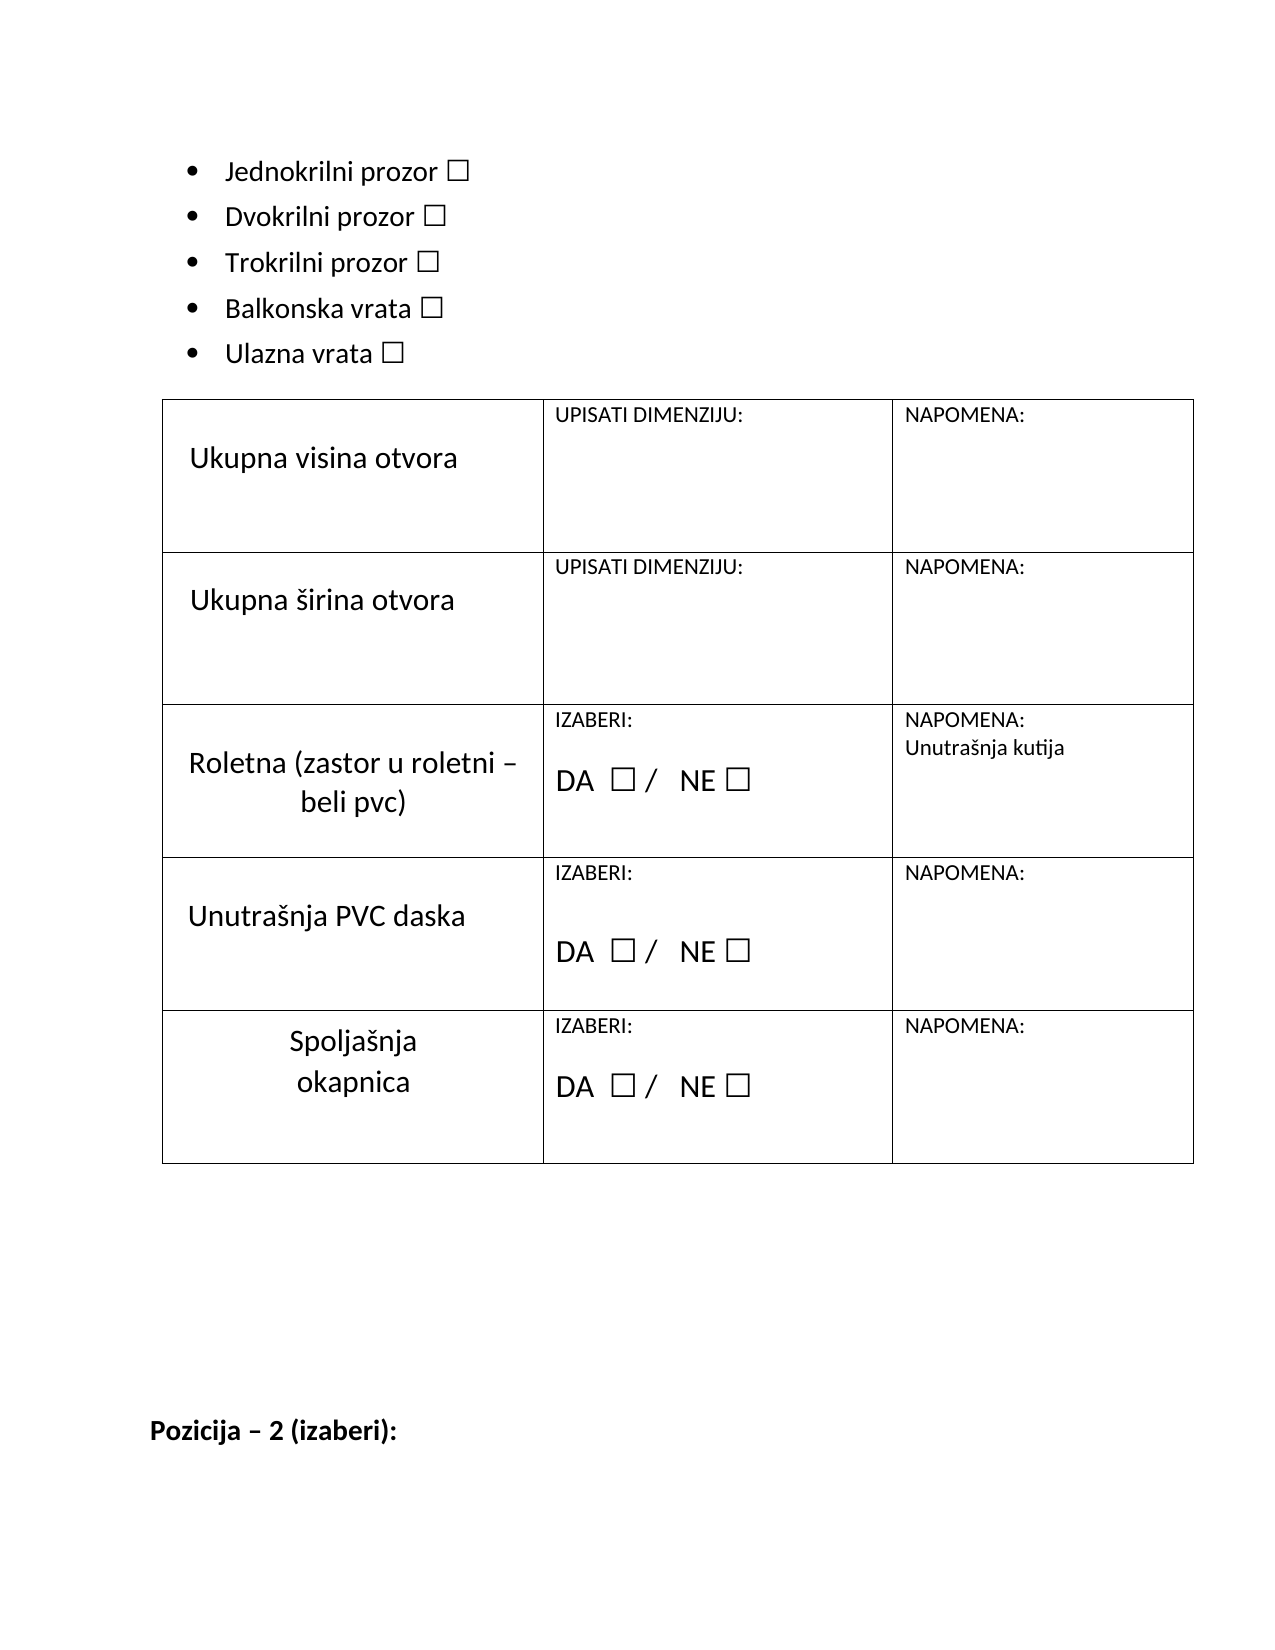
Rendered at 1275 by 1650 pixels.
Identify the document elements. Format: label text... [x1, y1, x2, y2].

table_cell Spoljašnja okapnica [163, 1011, 543, 1163]
list Trokrilni prozor [187, 241, 1125, 281]
table_cell IZABERI: DA / NE [544, 858, 892, 1010]
table_header NAPOMENA: [893, 400, 1193, 552]
list Jednokrilni prozor [187, 150, 1125, 190]
table_cell IZABERI: DA / NE [544, 1011, 892, 1163]
text Pozicija – 2 (izaberi): [150, 1412, 1125, 1447]
table_cell NAPOMENA: [893, 553, 1193, 704]
table_header Ukupna visina otvora [163, 400, 543, 552]
table_cell Unutrašnja PVC daska [163, 858, 543, 1010]
table_header UPISATI DIMENZIJU: [544, 400, 892, 552]
table_cell NAPOMENA: [893, 1011, 1193, 1163]
table_cell UPISATI DIMENZIJU: [544, 553, 892, 704]
table_cell IZABERI: DA / NE [544, 705, 892, 857]
table_cell Ukupna širina otvora [163, 553, 543, 704]
list Balkonska vrata [187, 287, 1125, 327]
table_cell Roletna (zastor u roletni – beli pvc) [163, 705, 543, 857]
table_cell NAPOMENA: [893, 858, 1193, 1010]
table_cell NAPOMENA: Unutrašnja kutija [893, 705, 1193, 857]
list Dvokrilni prozor [187, 196, 1125, 235]
list Ulazna vrata [187, 332, 1125, 372]
